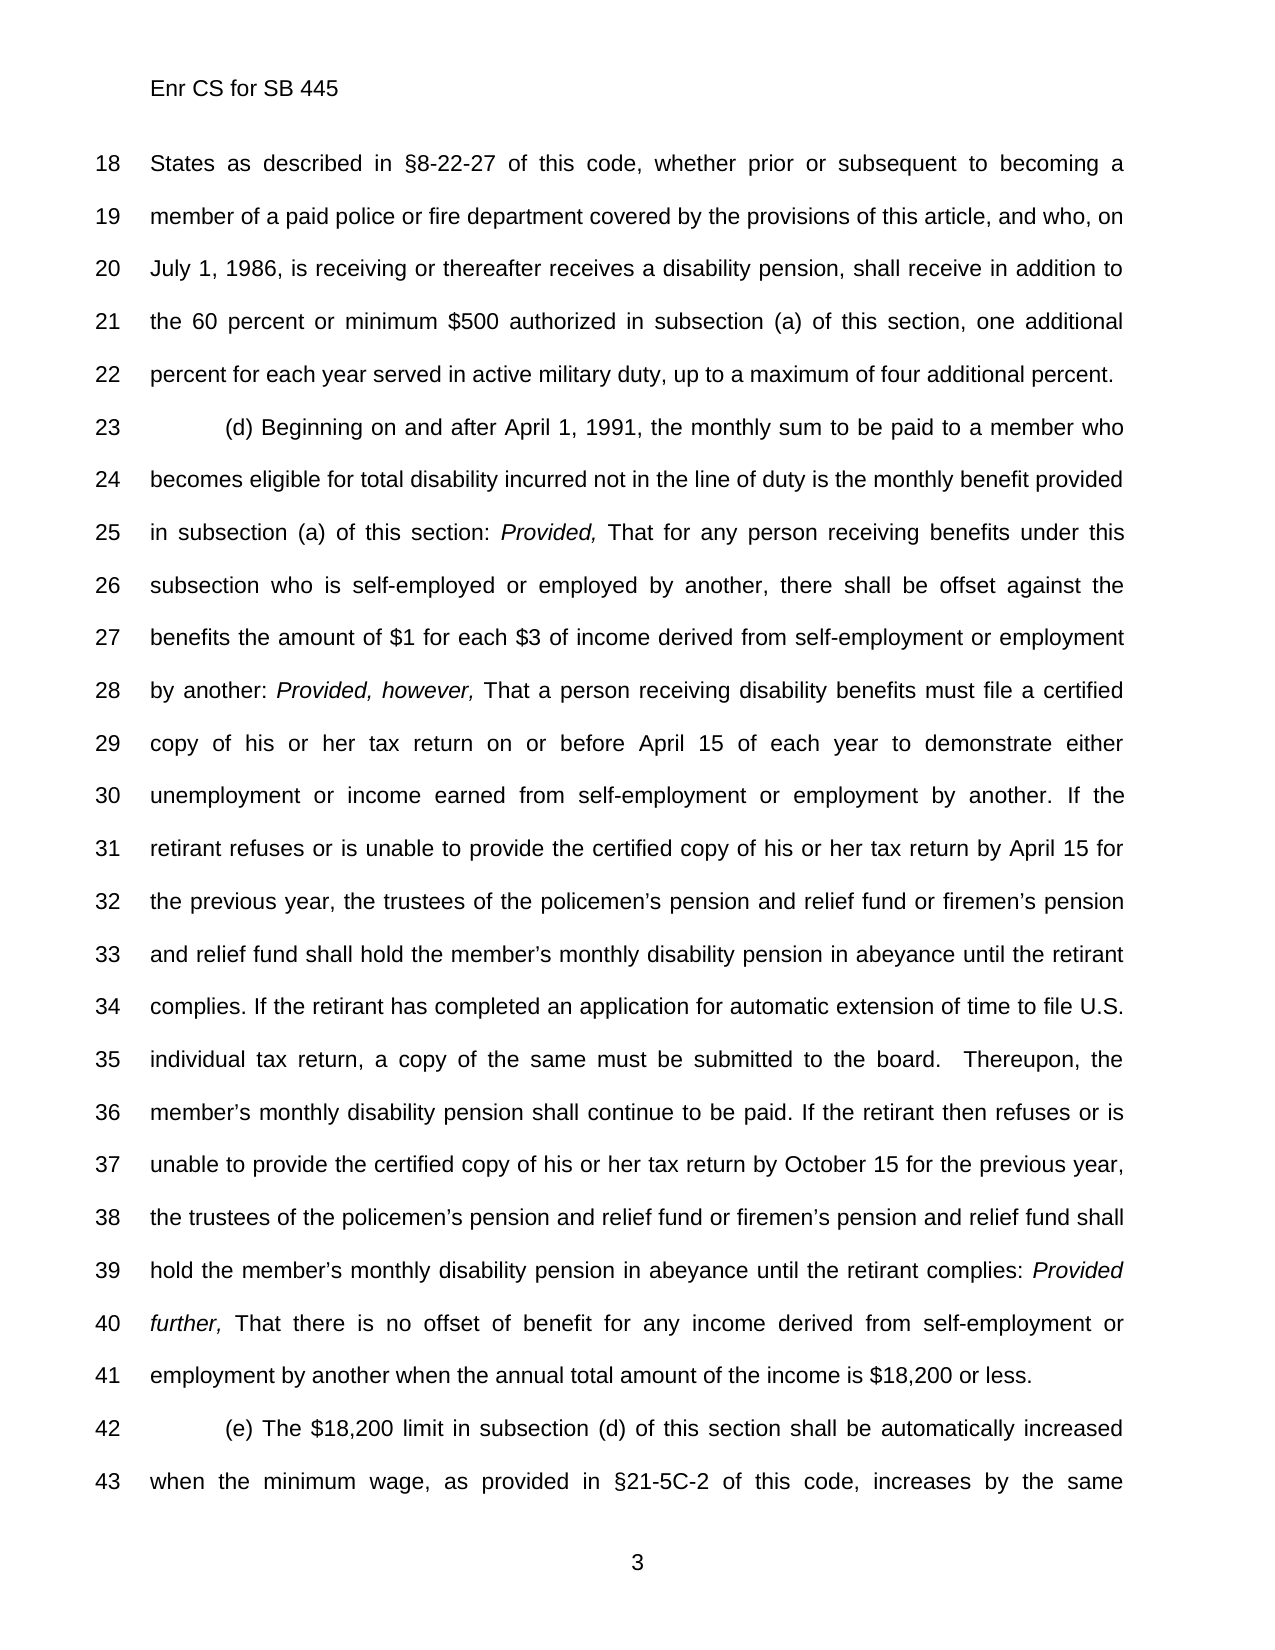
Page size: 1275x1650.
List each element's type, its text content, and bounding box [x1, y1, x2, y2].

text (d) Beginning on and after April 1, 1991, the monthly sum to be paid to a member who becomes eligible for total disability incurred not in the line of duty is the monthly benefit provided in subsection (a) of this section: Provided, That for any person receiving benefits under this subsection who is self-employed or employed by another, there shall be offset against the benefits the amount of $1 for each $3 of income derived from self-employment or employment by another: Provided, however, That a person receiving disability benefits must file a certified copy of his or her tax return on or before April 15 of each year to demonstrate either unemployment or income earned from self-employment or employment by another. If the retirant refuses or is unable to provide the certified copy of his or her tax return by April 15 for the previous year, the trustees of the policemen’s pension and relief fund or firemen’s pension and relief fund shall hold the member’s monthly disability pension in abeyance until the retirant complies. If the retirant has completed an application for automatic extension of time to file U.S. individual tax return, a copy of the same must be submitted to the board. Thereupon, the member’s monthly disability pension shall continue to be paid. If the retirant then refuses or is unable to provide the certified copy of his or her tax return by October 15 for the previous year, the trustees of the policemen’s pension and relief fund or firemen’s pension and relief fund shall hold the member’s monthly disability pension in abeyance until the retirant complies: Provided further, That there is no offset of benefit for any income derived from self-employment or employment by another when the annual total amount of the income is $18,200 or less. [150, 413, 1125, 1389]
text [150, 1415, 1125, 1494]
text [150, 150, 1125, 387]
